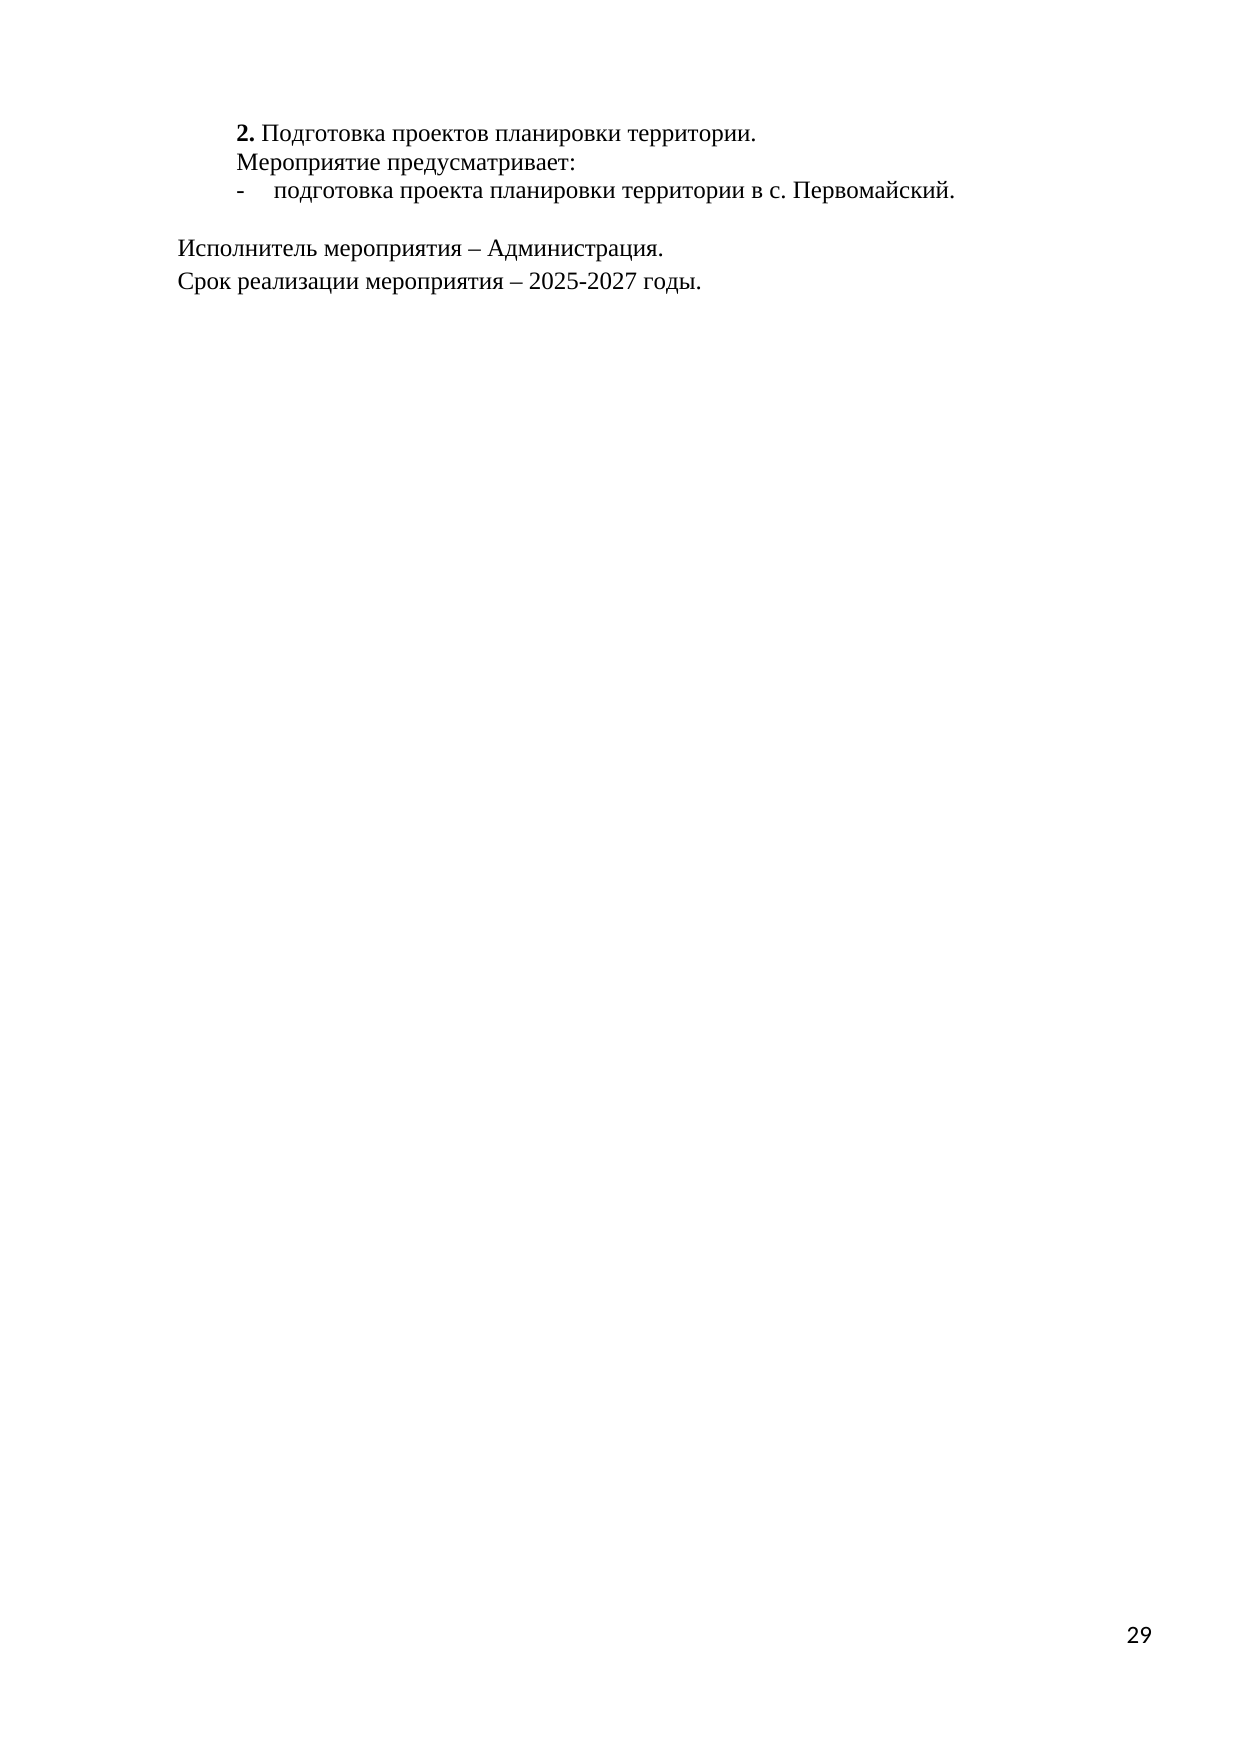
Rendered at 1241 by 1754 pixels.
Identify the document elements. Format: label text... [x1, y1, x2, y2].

list 2. Подготовка проектов планировки территории. [177, 118, 1152, 147]
text Исполнитель мероприятия – Администрация. [177, 233, 1152, 262]
text Срок реализации мероприятия – 2025-2027 годы. [177, 266, 1152, 295]
list подготовка проекта планировки территории в с. Первомайский. [236, 176, 1152, 204]
list Мероприятие предусматривает: [177, 147, 1152, 176]
